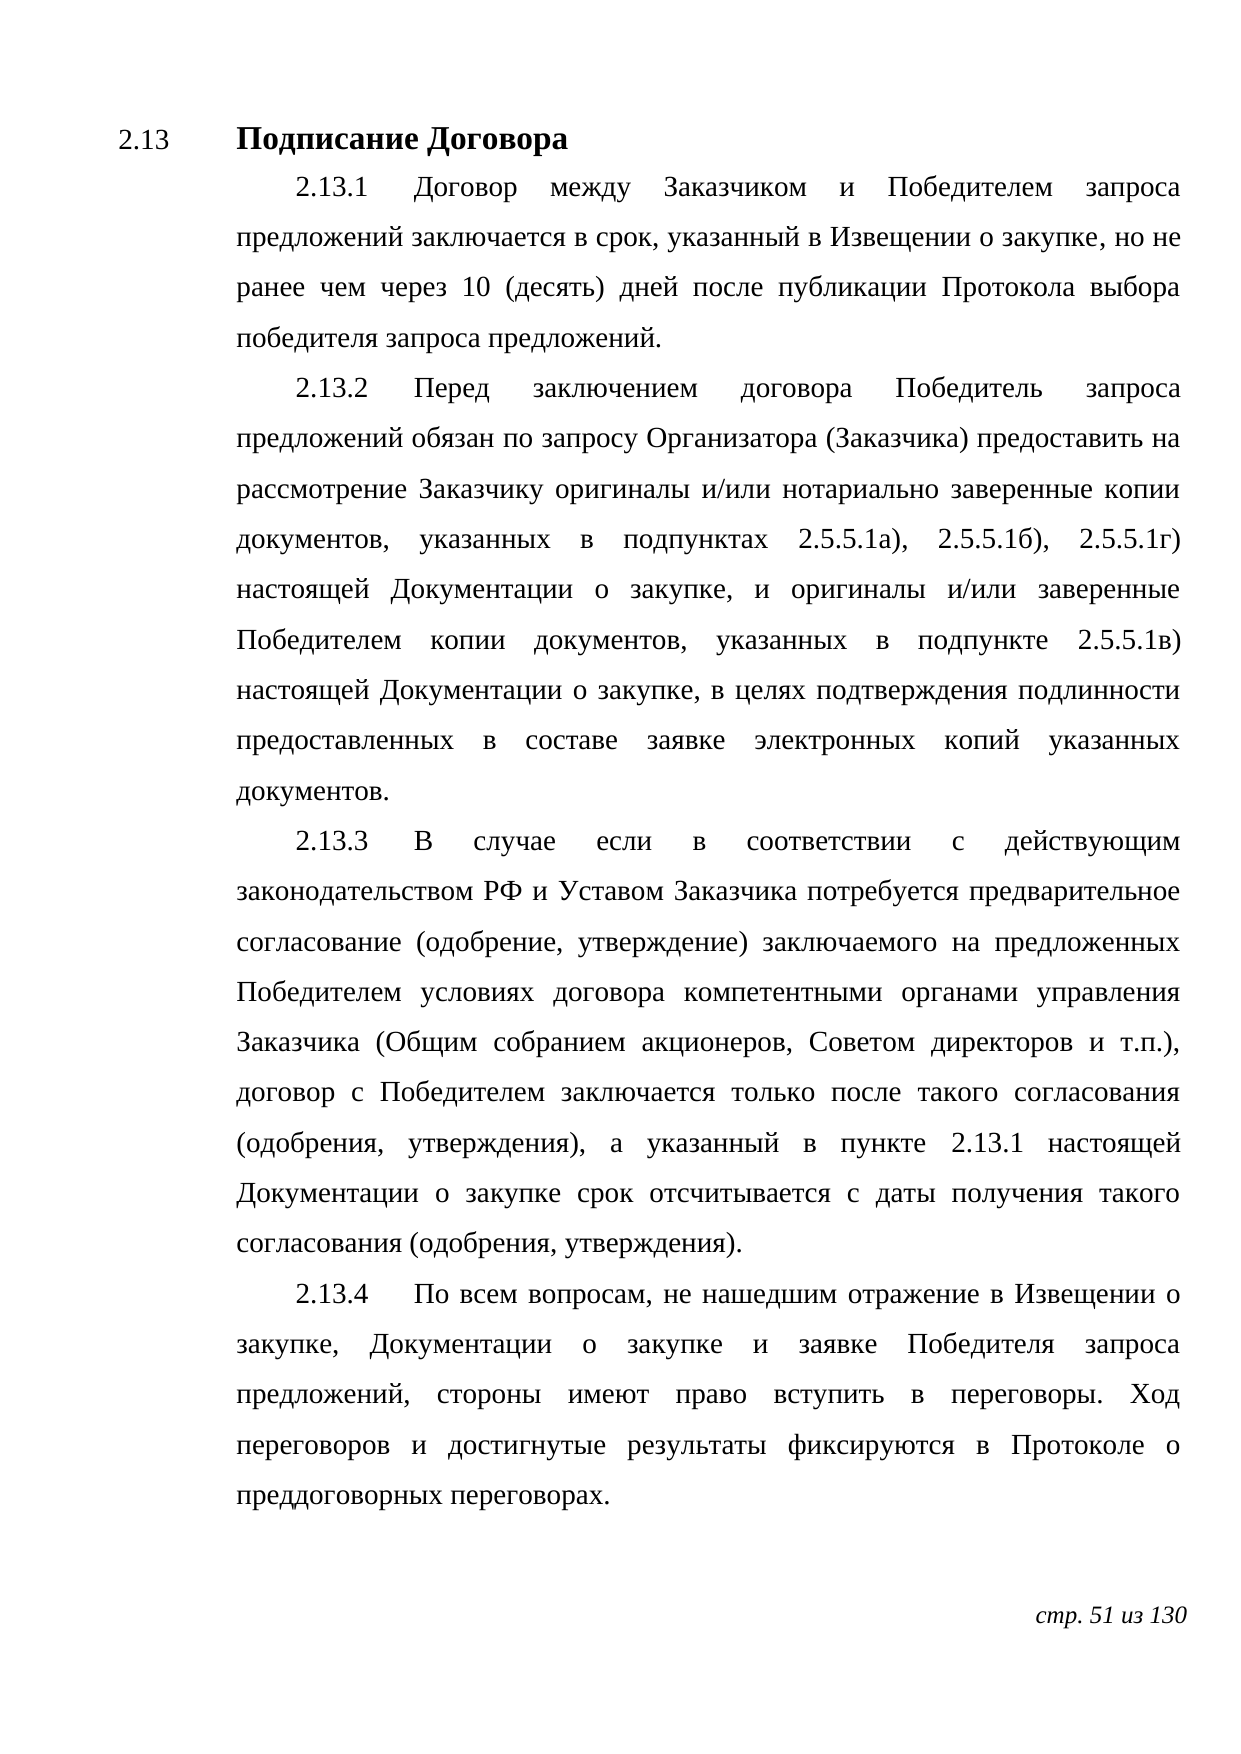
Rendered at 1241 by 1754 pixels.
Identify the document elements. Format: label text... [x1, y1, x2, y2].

subtitle Подписание Договора [118, 118, 1181, 156]
text По всем вопросам, не нашедшим отражение в Извещении о закупке, Документации о закупке и заявке Победителя запроса предложений, стороны имеют право вступить в переговоры. Ход переговоров и достигнутые результаты фиксируются в Протоколе о преддоговорных переговорах. [236, 1276, 1181, 1511]
text Договор между Заказчиком и Победителем запроса предложений заключается в срок, указанный в Извещении о закупке, но не ранее чем через 10 (десять) дней после публикации Протокола выбора победителя запроса предложений. [236, 169, 1181, 353]
text Перед заключением договора Победитель запроса предложений обязан по запросу Организатора (Заказчика) предоставить на рассмотрение Заказчику оригиналы и/или нотариально заверенные копии документов, указанных в подпунктах 2.5.5.1а), 2.5.5.1б), 2.5.5.1г) настоящей Документации о закупке, и оригиналы и/или заверенные Победителем копии документов, указанных в подпункте 2.5.5.1в) настоящей Документации о закупке, в целях подтверждения подлинности предоставленных в составе заявке электронных копий указанных документов. [236, 370, 1181, 806]
